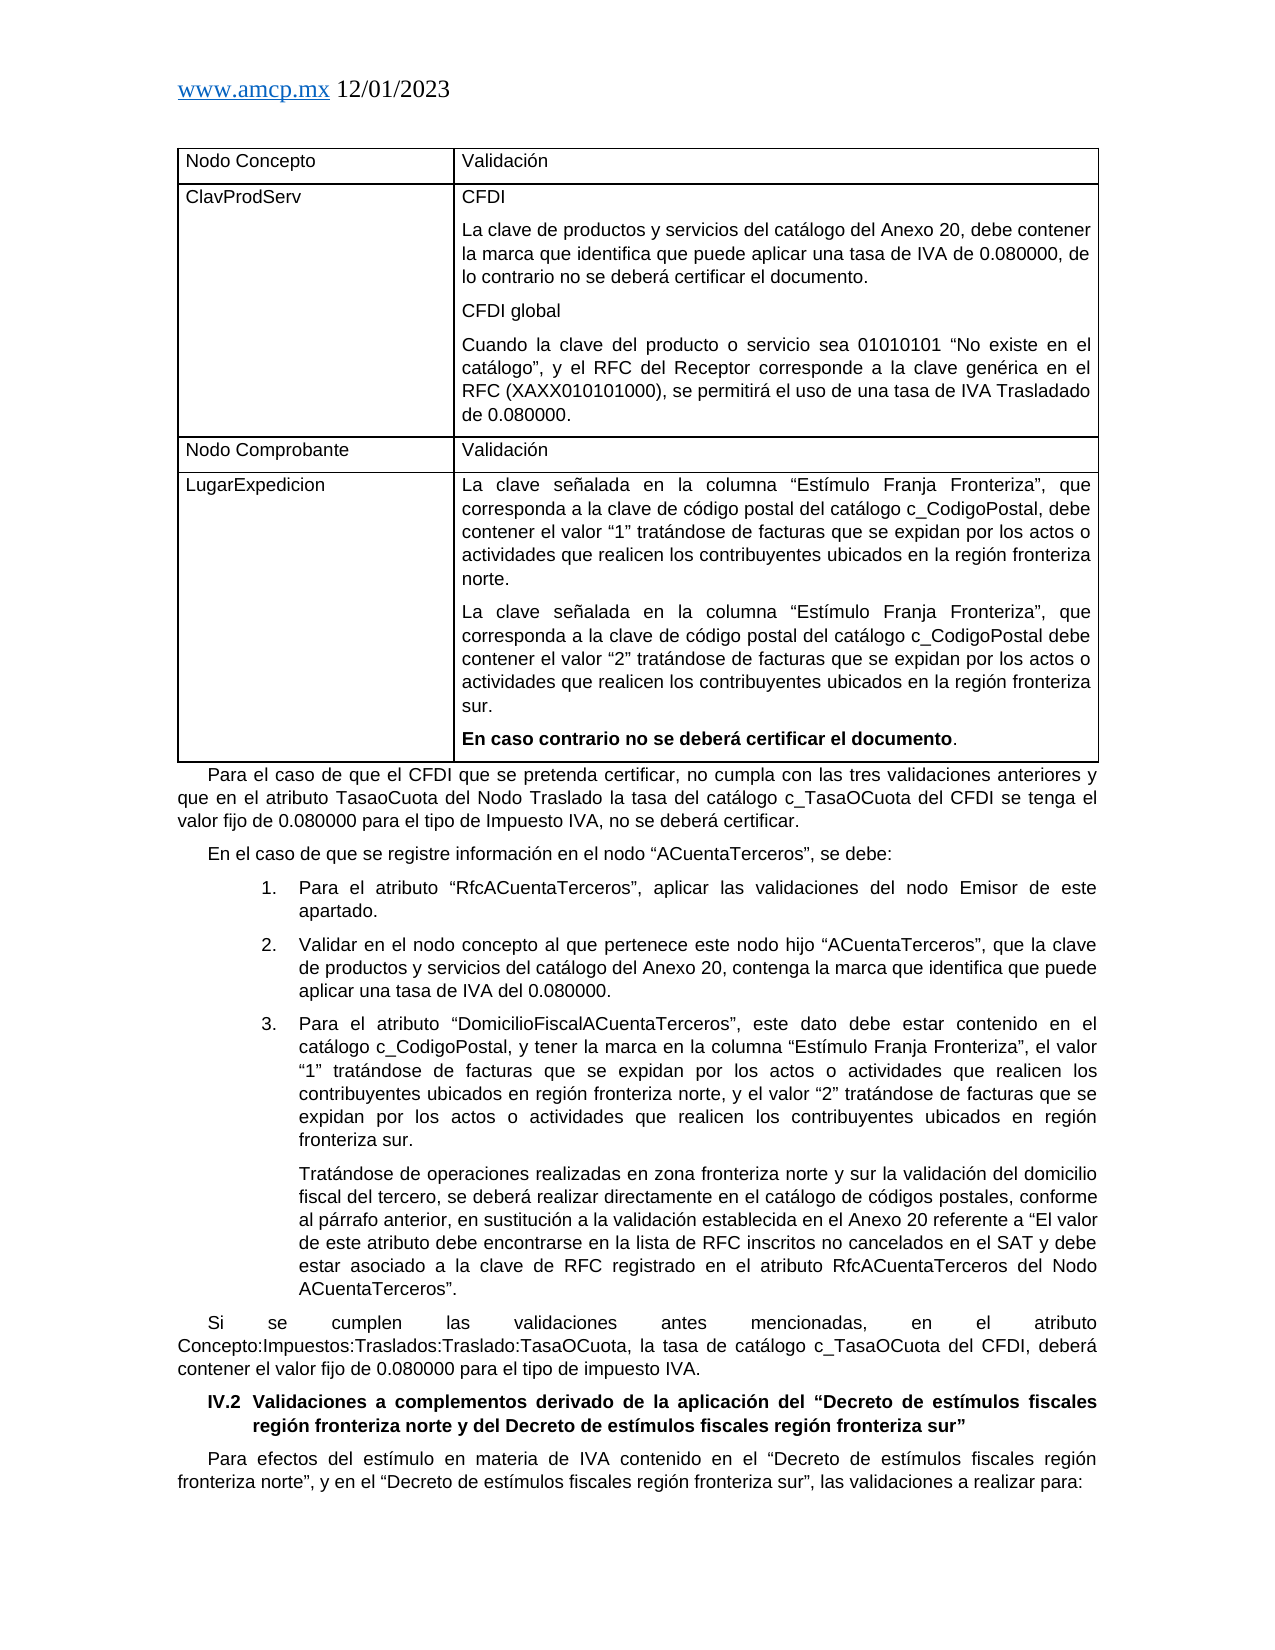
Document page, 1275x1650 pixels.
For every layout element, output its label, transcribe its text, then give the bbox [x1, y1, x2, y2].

text Tratándose de operaciones realizadas en zona fronteriza norte y sur la validación del domicilio fiscal del tercero, se deberá realizar directamente en el catálogo de códigos postales, conforme al párrafo anterior, en sustitución a la validación establecida en el Anexo 20 referente a “El valor de este atributo debe encontrarse en la lista de RFC inscritos no cancelados en el SAT y debe estar asociado a la clave de RFC registrado en el atributo RfcACuentaTerceros del Nodo ACuentaTerceros”. [261, 1161, 1098, 1300]
table_cell ClavProdServ [179, 185, 453, 436]
table_cell La clave señalada en la columna “Estímulo Franja Fronteriza”, que corresponda a la clave de código postal del catálogo c_CodigoPostal, debe contener el valor “1” tratándose de facturas que se expidan por los actos o actividades que realicen los contribuyentes ubicados en la región fronteriza norte. La clave señalada en la columna “Estímulo Franja Fronteriza”, que corresponda a la clave de código postal del catálogo c_CodigoPostal debe contener el valor “2” tratándose de facturas que se expidan por los actos o actividades que realicen los contribuyentes ubicados en la región fronteriza sur. En caso contrario no se deberá certificar el documento. [455, 473, 1098, 761]
table_cell Validación [455, 438, 1098, 471]
table_cell Nodo Concepto [179, 149, 453, 183]
text 3. Para el atributo “DomicilioFiscalACuentaTerceros”, este dato debe estar contenido en el catálogo c_CodigoPostal, y tener la marca en la columna “Estímulo Franja Fronteriza”, el valor “1” tratándose de facturas que se expidan por los actos o actividades que realicen los contribuyentes ubicados en región fronteriza norte, y el valor “2” tratándose de facturas que se expidan por los actos o actividades que realicen los contribuyentes ubicados en región fronteriza sur. [261, 1012, 1098, 1151]
table_cell LugarExpedicion [179, 473, 453, 761]
text Para efectos del estímulo en materia de IVA contenido en el “Decreto de estímulos fiscales región fronteriza norte”, y en el “Decreto de estímulos fiscales región fronteriza sur”, las validaciones a realizar para: [177, 1447, 1098, 1493]
text En el caso de que se registre información en el nodo “ACuentaTerceros”, se debe: [177, 842, 1098, 865]
text 2. Validar en el nodo concepto al que pertenece este nodo hijo “ACuentaTerceros”, que la clave de productos y servicios del catálogo del Anexo 20, contenga la marca que identifica que puede aplicar una tasa de IVA del 0.080000. [261, 932, 1098, 1002]
table_cell Validación [455, 149, 1098, 183]
table_cell CFDI La clave de productos y servicios del catálogo del Anexo 20, debe contener la marca que identifica que puede aplicar una tasa de IVA de 0.080000, de lo contrario no se deberá certificar el documento. CFDI global Cuando la clave del producto o servicio sea 01010101 “No existe en el catálogo”, y el RFC del Receptor corresponde a la clave genérica en el RFC (XAXX010101000), se permitirá el uso de una tasa de IVA Trasladado de 0.080000. [455, 185, 1098, 436]
text IV.2 Validaciones a complementos derivado de la aplicación del “Decreto de estímulos fiscales región fronteriza norte y del Decreto de estímulos fiscales región fronteriza sur” [207, 1390, 1098, 1437]
table_cell Nodo Comprobante [179, 438, 453, 471]
text Para el caso de que el CFDI que se pretenda certificar, no cumpla con las tres validaciones anteriores y que en el atributo TasaoCuota del Nodo Traslado la tasa del catálogo c_TasaOCuota del CFDI se tenga el valor fijo de 0.080000 para el tipo de Impuesto IVA, no se deberá certificar. [177, 763, 1098, 832]
text 1. Para el atributo “RfcACuentaTerceros”, aplicar las validaciones del nodo Emisor de este apartado. [261, 876, 1098, 922]
text Si se cumplen las validaciones antes mencionadas, en el atributo Concepto:Impuestos:Traslados:Traslado:TasaOCuota, la tasa de catálogo c_TasaOCuota del CFDI, deberá contener el valor fijo de 0.080000 para el tipo de impuesto IVA. [177, 1311, 1098, 1380]
